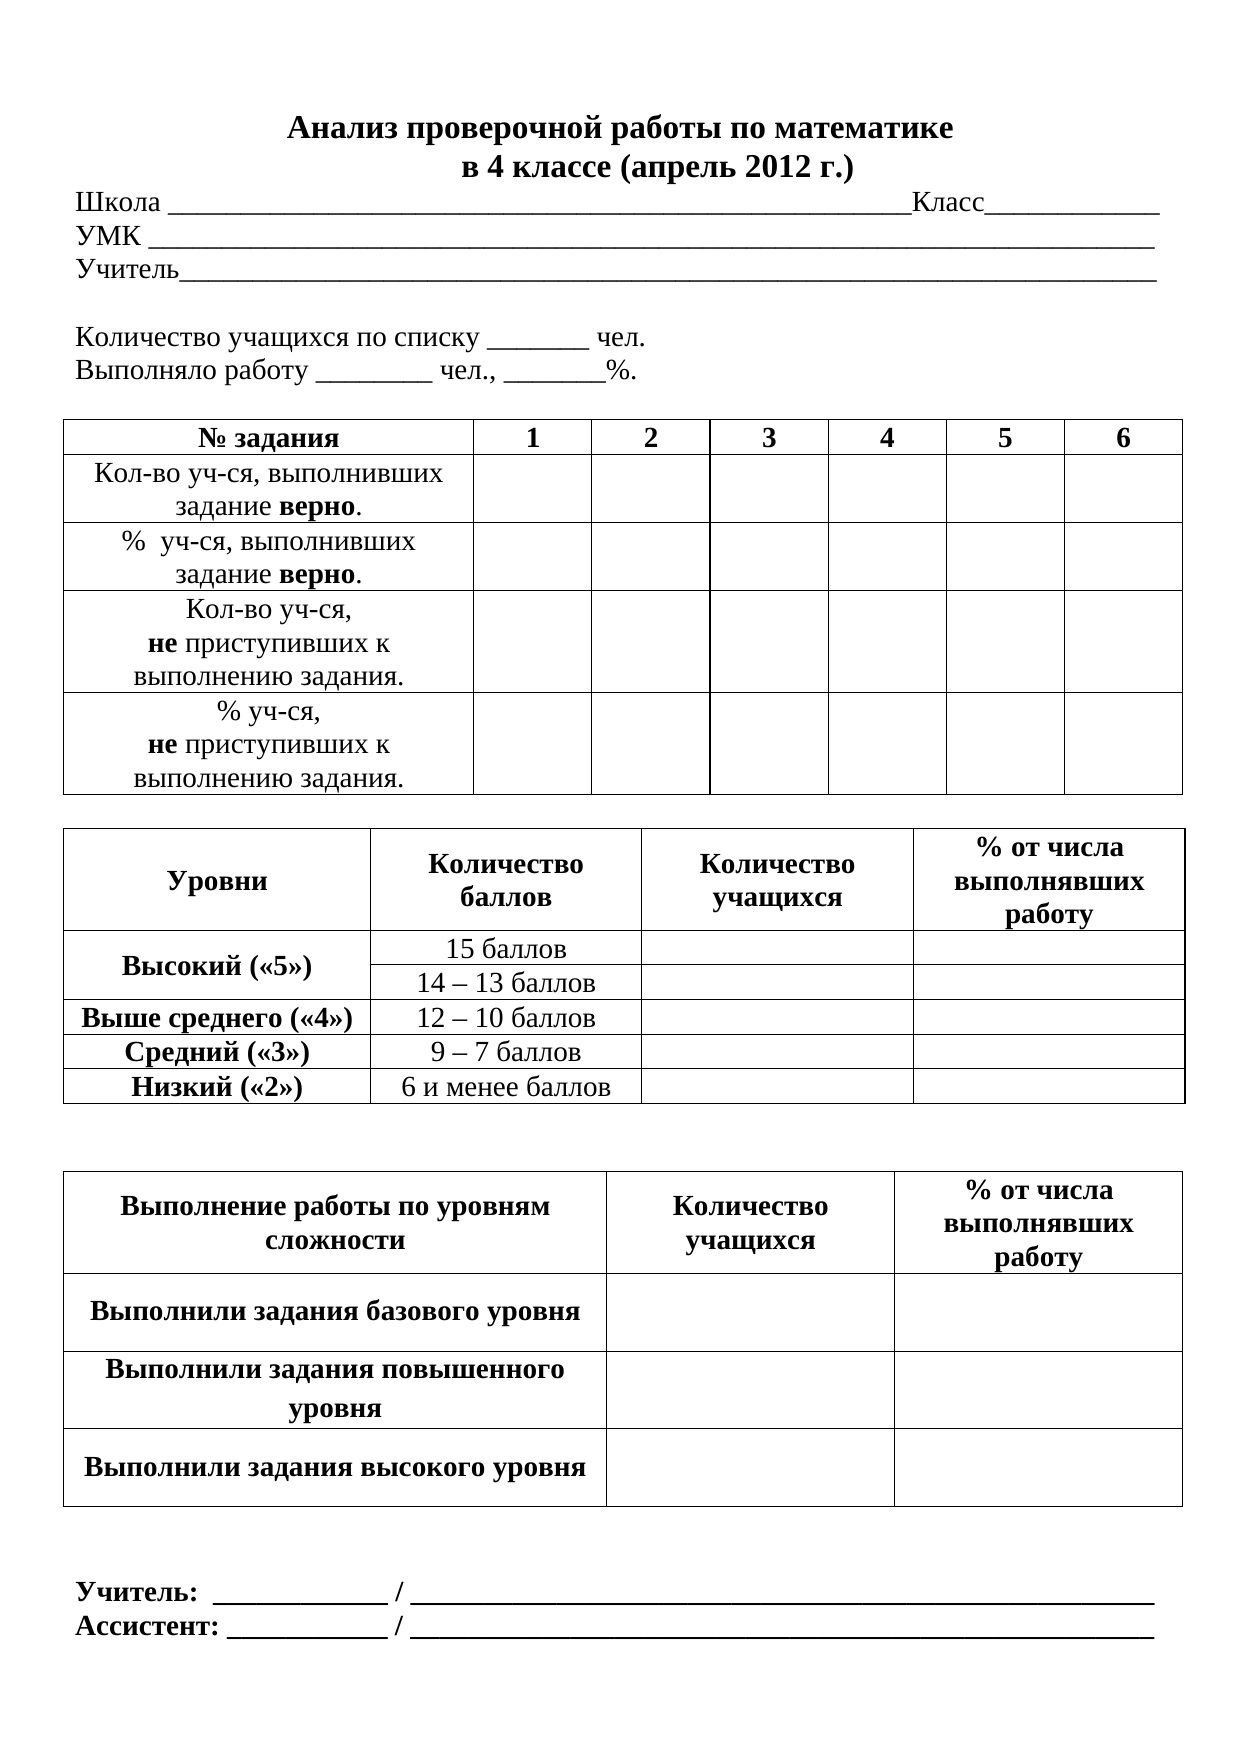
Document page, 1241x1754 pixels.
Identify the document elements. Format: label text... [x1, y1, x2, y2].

table_cell % уч-ся, не приступивших к выполнению задания. [64, 693, 473, 793]
table_header 4 [829, 420, 946, 454]
table_cell Выполнили задания базового уровня [64, 1274, 606, 1351]
table_cell [474, 455, 591, 522]
table_cell [914, 965, 1184, 999]
table_cell [829, 693, 946, 793]
text Количество учащихся по списку _______ чел. [75, 319, 1165, 352]
text Анализ проверочной работы по математике [75, 108, 1165, 146]
table_cell [642, 965, 913, 999]
table_cell 6 и менее баллов [371, 1069, 641, 1103]
table_cell [895, 1429, 1182, 1506]
table_cell [592, 693, 709, 793]
table_header Выполнение работы по уровням сложности [64, 1172, 606, 1272]
table_header % от числа выполнявших работу [914, 829, 1184, 930]
table_cell Кол-во уч-ся, не приступивших к выполнению задания. [64, 591, 473, 692]
table_cell [829, 455, 946, 522]
text Учитель: ____________ / ___________________________________________________ [75, 1574, 1165, 1608]
text Школа ___________________________________________________Класс____________ [75, 184, 1165, 218]
table_header % от числа выполнявших работу [895, 1172, 1182, 1272]
table_cell 14 – 13 баллов [371, 965, 641, 999]
table_cell [914, 1035, 1184, 1068]
table_header 1 [474, 420, 591, 454]
table_cell Выполнили задания повышенного уровня [64, 1352, 606, 1428]
table_cell [829, 591, 946, 692]
table_cell [711, 591, 828, 692]
table_cell [947, 693, 1064, 793]
table_cell [592, 591, 709, 692]
text Ассистент: ___________ / ___________________________________________________ [75, 1608, 1165, 1641]
table_cell [1065, 591, 1182, 692]
table_cell [592, 455, 709, 522]
table_cell [474, 591, 591, 692]
text Учитель___________________________________________________________________ [75, 252, 1165, 285]
table_cell [592, 523, 709, 590]
table_cell [642, 1035, 913, 1068]
table_cell [914, 1000, 1184, 1033]
table_cell 12 – 10 баллов [371, 1000, 641, 1033]
table_cell Выше среднего («4») [64, 1000, 370, 1033]
table_cell Низкий («2») [64, 1069, 370, 1103]
table_cell [947, 523, 1064, 590]
text Выполняло работу ________ чел., _______%. [75, 352, 1165, 386]
table_cell [914, 931, 1184, 964]
table_header 6 [1065, 420, 1182, 454]
table_cell [607, 1274, 894, 1351]
table_header 3 [711, 420, 828, 454]
table_cell [1065, 455, 1182, 522]
table_cell [711, 455, 828, 522]
table_cell [829, 523, 946, 590]
table_cell [947, 591, 1064, 692]
table_cell [1065, 693, 1182, 793]
table_header Уровни [64, 829, 370, 930]
table_cell [914, 1069, 1184, 1103]
table_cell [895, 1274, 1182, 1351]
table_cell 15 баллов [371, 931, 641, 964]
table_cell [607, 1352, 894, 1428]
table_cell [711, 523, 828, 590]
table_cell [474, 693, 591, 793]
table_header № задания [64, 420, 473, 454]
table_cell [642, 931, 913, 964]
table_cell Высокий («5») [64, 931, 370, 999]
table_cell [474, 523, 591, 590]
table_cell Кол-во уч-ся, выполнивших задание верно. [64, 455, 473, 522]
table_header 2 [592, 420, 709, 454]
table_cell [947, 455, 1064, 522]
table_cell 9 – 7 баллов [371, 1035, 641, 1068]
table_cell [607, 1429, 894, 1506]
table_cell [711, 693, 828, 793]
table_cell [895, 1352, 1182, 1428]
table_cell [1065, 523, 1182, 590]
table_header 5 [947, 420, 1064, 454]
table_cell [642, 1000, 913, 1033]
table_header Количество учащихся [607, 1172, 894, 1272]
table_cell % уч-ся, выполнивших задание верно. [64, 523, 473, 590]
table_header Количество баллов [371, 829, 641, 930]
table_cell Выполнили задания высокого уровня [64, 1429, 606, 1506]
table_header Количество учащихся [642, 829, 913, 930]
text УМК _____________________________________________________________________ [75, 218, 1165, 252]
table_cell [642, 1069, 913, 1103]
table_cell Средний («3») [64, 1035, 370, 1068]
list в 4 классе (апрель 2012 г.) [150, 146, 1165, 184]
